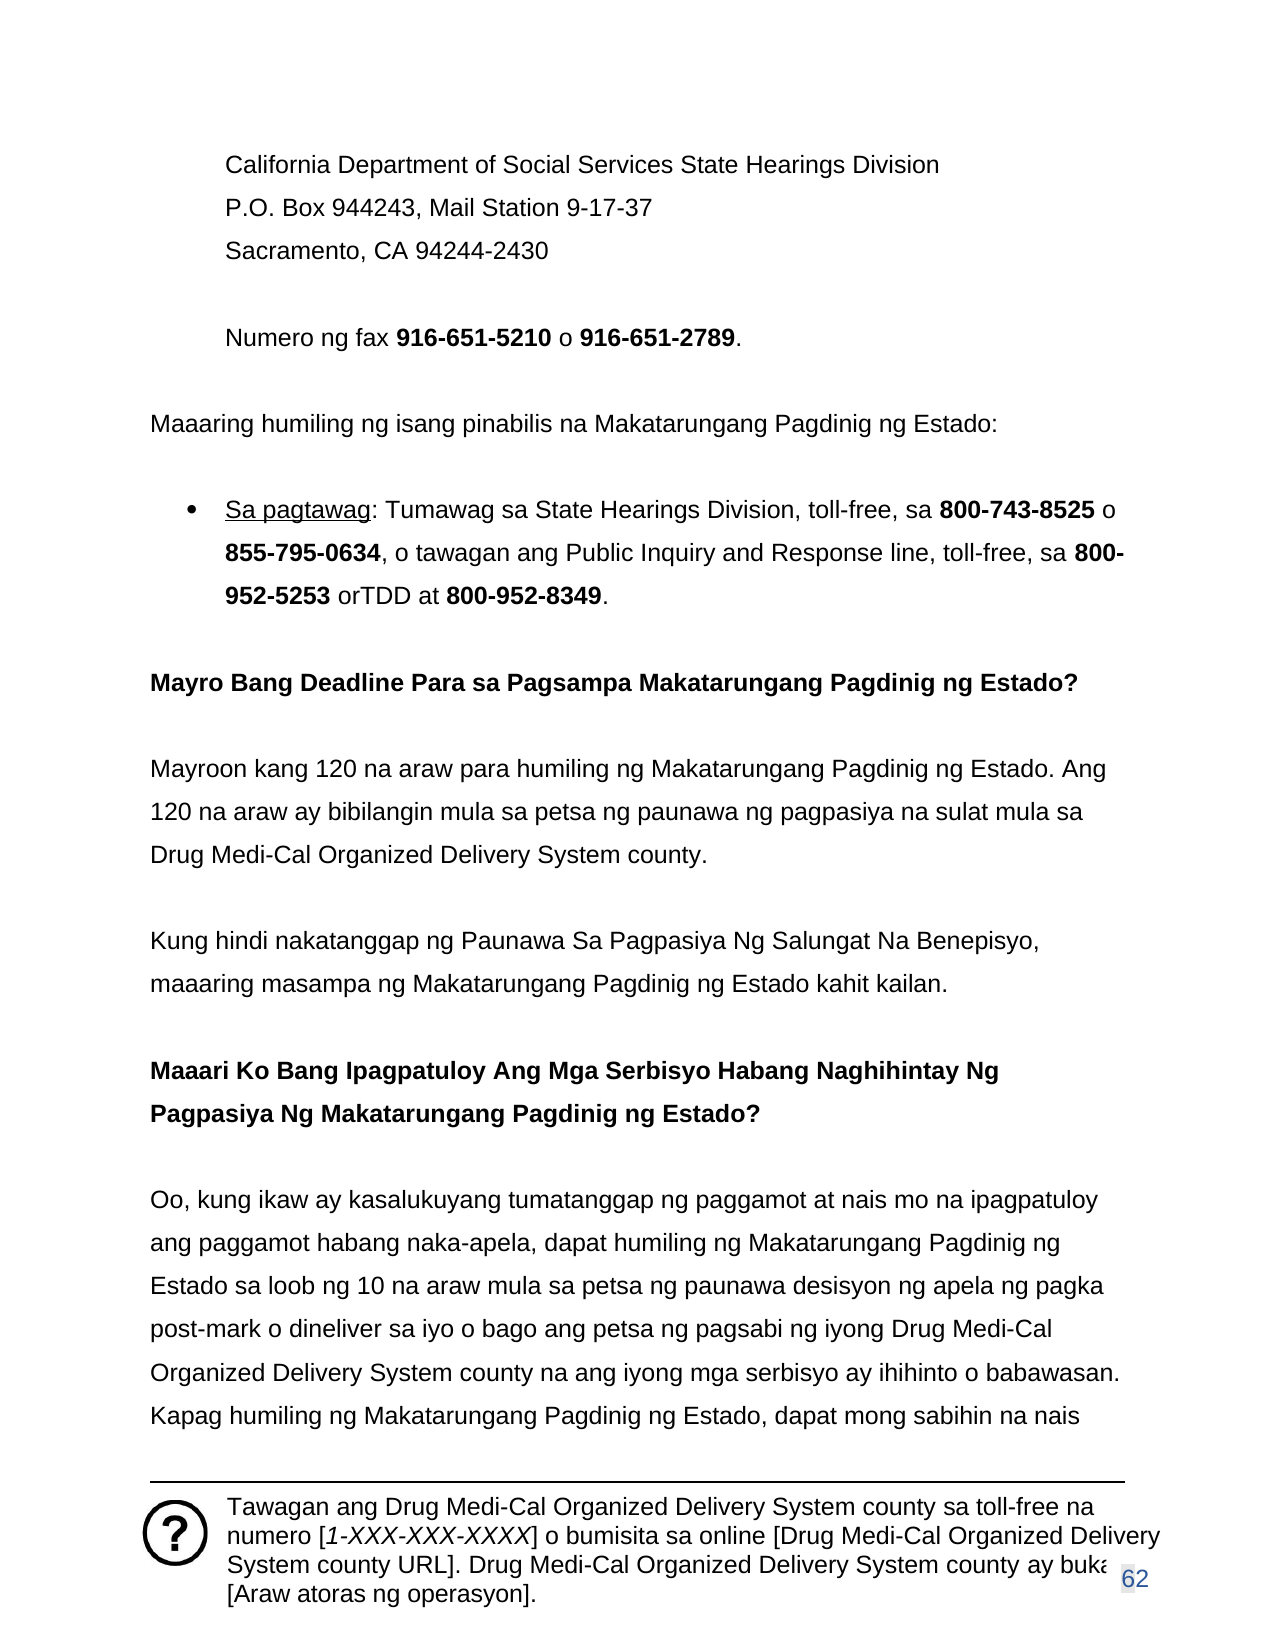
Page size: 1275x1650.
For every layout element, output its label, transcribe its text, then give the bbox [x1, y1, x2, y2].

text Mayroon kang 120 na araw para humiling ng Makatarungang Pagdinig ng Estado. Ang 120 na araw ay bibilangin mula sa petsa ng paunawa ng pagpasiya na sulat mula sa Drug Medi-Cal Organized Delivery System county. [150, 754, 1125, 869]
text Maaari Ko Bang Ipagpatuloy Ang Mga Serbisyo Habang Naghihintay Ng Pagpasiya Ng Makatarungang Pagdinig ng Estado? [150, 1056, 1125, 1128]
list Numero ng fax 916-651-5210 o 916-651-2789. [225, 322, 1125, 351]
text Kung hindi nakatanggap ng Paunawa Sa Pagpasiya Ng Salungat Na Benepisyo, maaaring masampa ng Makatarungang Pagdinig ng Estado kahit kailan. [150, 926, 1125, 998]
picture [142, 1500, 208, 1566]
list Sacramento, CA 94244-2430 [225, 236, 1125, 265]
list California Department of Social Services State Hearings Division [225, 150, 1125, 179]
text Mayro Bang Deadline Para sa Pagsampa Makatarungang Pagdinig ng Estado? [150, 668, 1125, 696]
list Sa pagtawag: Tumawag sa State Hearings Division, toll-free, sa 800-743-8525 o 855-795-0634, o tawagan ang Public Inquiry and Response line, toll-free, sa 800-952-5253 orTDD at 800-952-8349. [187, 495, 1125, 610]
text Maaaring humiling ng isang pinabilis na Makatarungang Pagdinig ng Estado: [150, 409, 1125, 437]
list P.O. Box 944243, Mail Station 9-17-37 [225, 193, 1125, 222]
